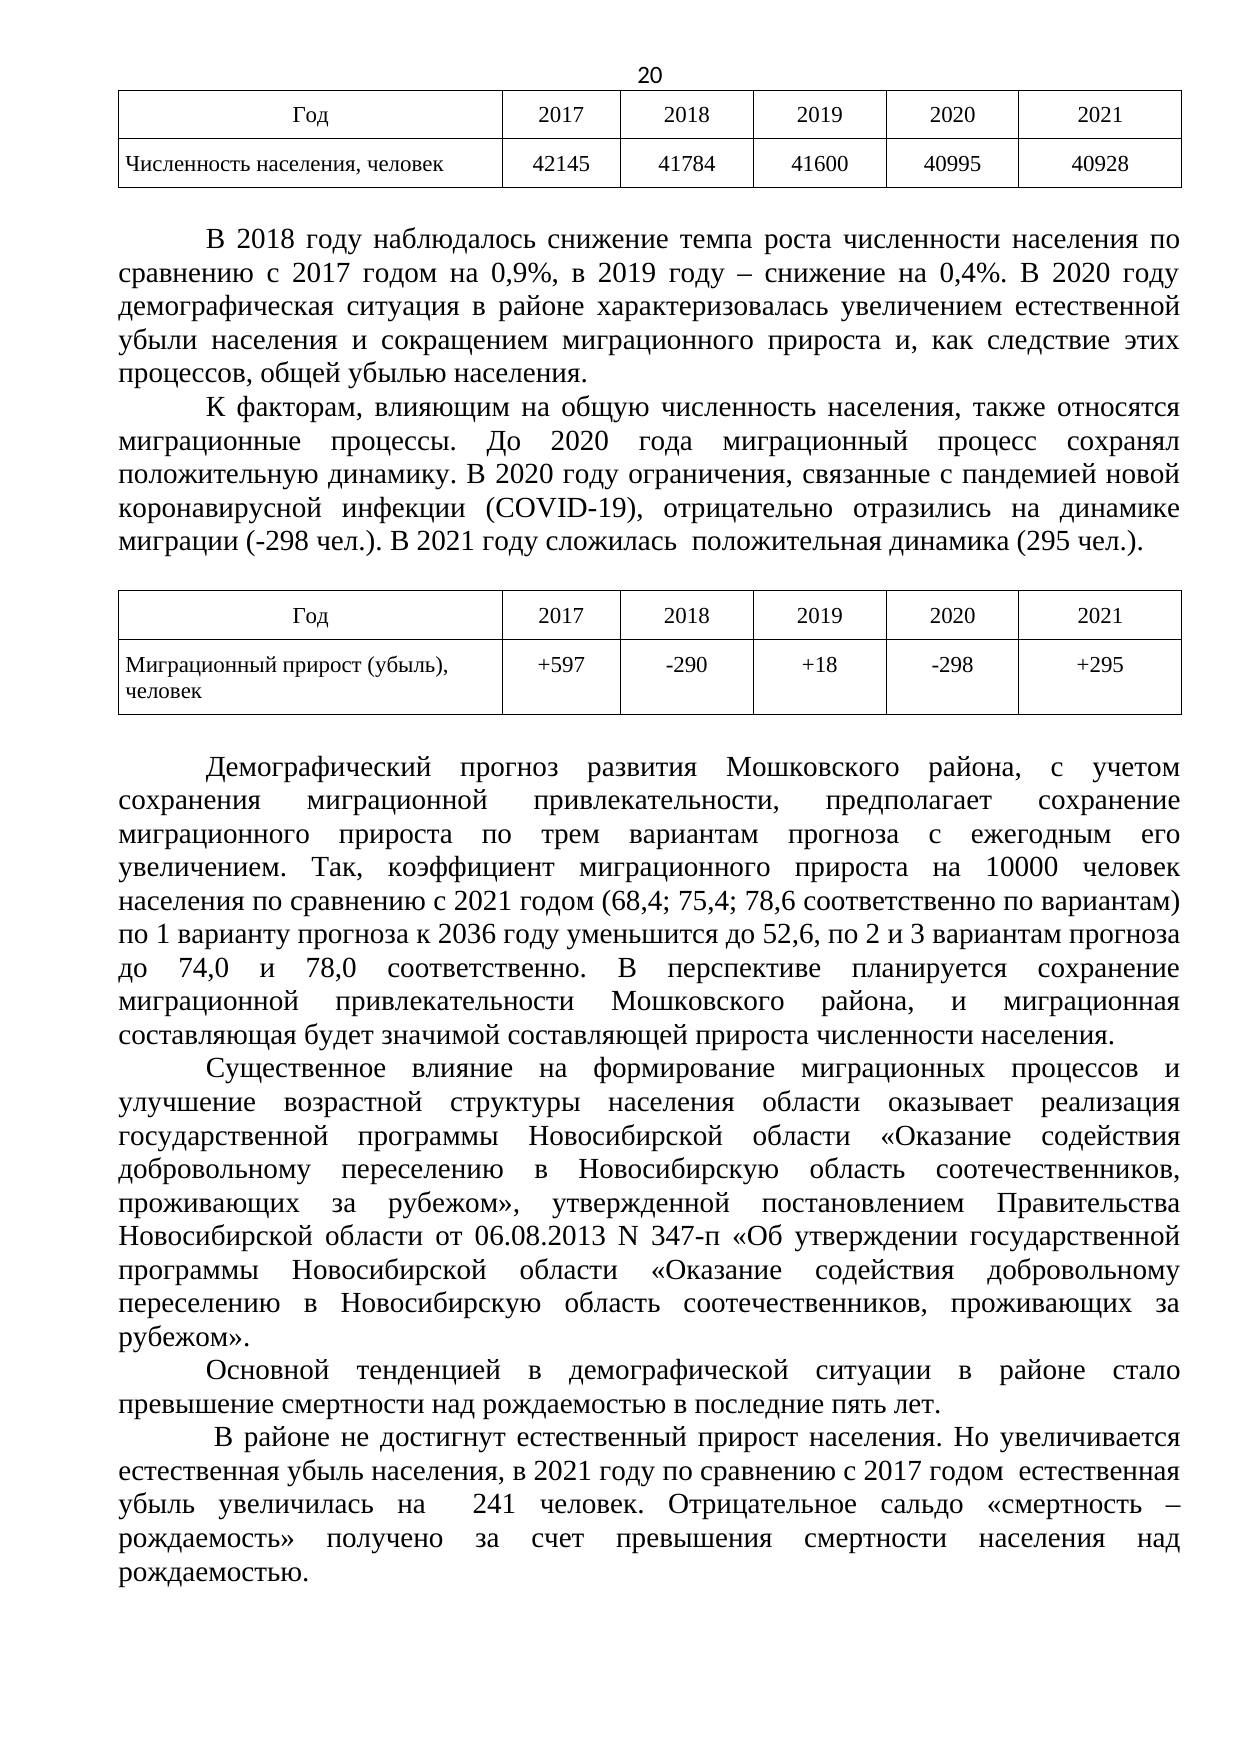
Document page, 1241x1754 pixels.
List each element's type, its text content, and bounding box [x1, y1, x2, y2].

table_cell +597 [503, 640, 620, 714]
table_cell 41600 [754, 139, 886, 187]
table_header 2019 [754, 91, 886, 138]
table_header 2017 [503, 91, 620, 138]
text Существенное влияние на формирование миграционных процессов и улучшение возрастной структуры населения области оказывает реализация государственной программы Новосибирской области «Оказание содействия добровольному переселению в Новосибирскую область соотечественников, проживающих за рубежом», утвержденной постановлением Правительства Новосибирской области от 06.08.2013 N 347-п «Об утверждении государственной программы Новосибирской области «Оказание содействия добровольному переселению в Новосибирскую область соотечественников, проживающих за рубежом». [118, 1051, 1181, 1352]
table_header 2020 [887, 91, 1018, 138]
text Демографический прогноз развития Мошковского района, с учетом сохранения миграционной привлекательности, предполагает сохранение миграционного прироста по трем вариантам прогноза с ежегодным его увеличением. Так, коэффициент миграционного прироста на 10000 человек населения по сравнению с 2021 годом (68,4; 75,4; 78,6 соответственно по вариантам) по 1 варианту прогноза к 2036 году уменьшится до 52,6, по 2 и 3 вариантам прогноза до 74,0 и 78,0 соответственно. В перспективе планируется сохранение миграционной привлекательности Мошковского района, и миграционная составляющая будет значимой составляющей прироста численности населения. [118, 749, 1181, 1051]
table_cell -298 [887, 640, 1018, 714]
table_cell 40995 [887, 139, 1018, 187]
table_cell +295 [1019, 640, 1181, 714]
table_cell 41784 [621, 139, 753, 187]
table_cell Численность населения, человек [119, 139, 502, 187]
text Основной тенденцией в демографической ситуации в районе стало превышение смертности над рождаемостью в последние пять лет. [118, 1352, 1181, 1419]
table_header Год [119, 91, 502, 138]
table_cell Миграционный прирост (убыль), человек [119, 640, 502, 714]
table_cell -290 [621, 640, 753, 714]
table_header 2020 [887, 591, 1018, 639]
table_header 2021 [1019, 91, 1181, 138]
table_cell +18 [754, 640, 886, 714]
text В 2018 году наблюдалось снижение темпа роста численности населения по сравнению с 2017 годом на 0,9%, в 2019 году – снижение на 0,4%. В 2020 году демографическая ситуация в районе характеризовалась увеличением естественной убыли населения и сокращением миграционного прироста и, как следствие этих процессов, общей убылью населения. [118, 221, 1181, 389]
table_header Год [119, 591, 502, 639]
table_header 2021 [1019, 591, 1181, 639]
table_header 2018 [621, 591, 753, 639]
text В районе не достигнут естественный прирост населения. Но увеличивается естественная убыль населения, в 2021 году по сравнению с 2017 годом естественная убыль увеличилась на 241 человек. Отрицательное сальдо «смертность – рождаемость» получено за счет превышения смертности населения над рождаемостью. [118, 1419, 1181, 1587]
table_cell 42145 [503, 139, 620, 187]
table_header 2017 [503, 591, 620, 639]
table_header 2018 [621, 91, 753, 138]
table_header 2019 [754, 591, 886, 639]
text К факторам, влияющим на общую численность населения, также относятся миграционные процессы. До 2020 года миграционный процесс сохранял положительную динамику. В 2020 году ограничения, связанные с пандемией новой коронавирусной инфекции (COVID-19), отрицательно отразились на динамике миграции (-298 чел.). В 2021 году сложилась положительная динамика (295 чел.). [118, 389, 1181, 557]
table_cell 40928 [1019, 139, 1181, 187]
